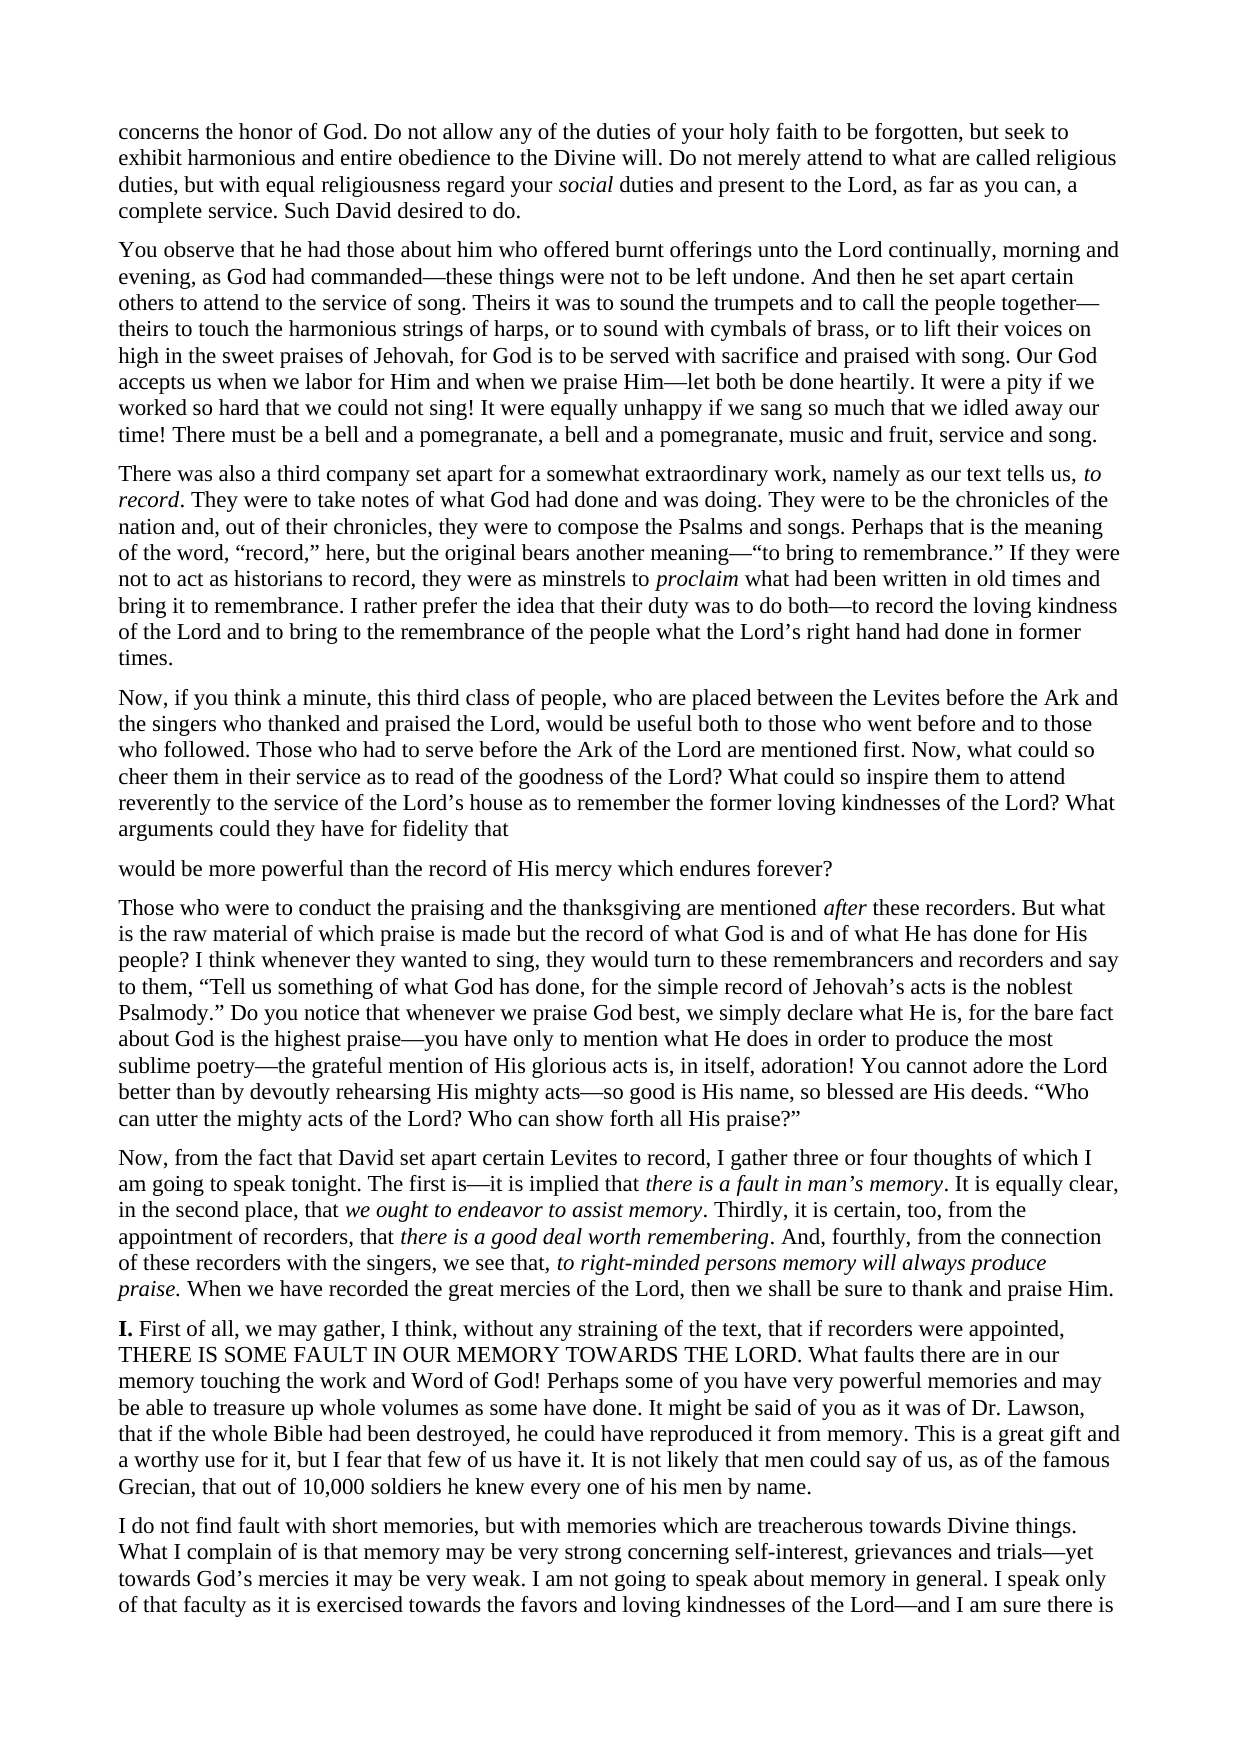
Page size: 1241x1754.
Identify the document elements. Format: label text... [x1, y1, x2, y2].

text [118, 118, 1122, 223]
text Now, if you think a minute, this third class of people, who are placed between the Levites before the Ark and the singers who thanked and praised the Lord, would be useful both to those who went before and to those who followed. Those who had to serve before the Ark of the Lord are mentioned first. Now, what could so cheer them in their service as to read of the goodness of the Lord? What could so inspire them to attend reverently to the service of the Lord’s house as to remember the former loving kindnesses of the Lord? What arguments could they have for fidelity that [118, 684, 1122, 842]
text Those who were to conduct the praising and the thanksgiving are mentioned after these recorders. But what is the raw material of which praise is made but the record of what God is and of what He has done for His people? I think whenever they wanted to sing, they would turn to these remembrancers and recorders and say to them, “Tell us something of what God has done, for the simple record of Jehovah’s acts is the noblest Psalmody.” Do you notice that whenever we praise God best, we simply declare what He is, for the bare fact about God is the highest praise—you have only to mention what He does in order to produce the most sublime poetry—the grateful mention of His glorious acts is, in itself, adoration! You cannot adore the Lord better than by devoutly rehearsing His mighty acts—so good is His name, so blessed are His deeds. “Who can utter the mighty acts of the Lord? Who can show forth all His praise?” [118, 894, 1122, 1131]
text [118, 1512, 1122, 1617]
text Now, from the fact that David set apart certain Levites to record, I gather three or four thoughts of which I am going to speak tonight. The first is—it is implied that there is a fault in man’s memory. It is equally clear, in the second place, that we ought to endeavor to assist memory. Thirdly, it is certain, too, from the appointment of recorders, that there is a good deal worth remembering. And, fourthly, from the connection of these recorders with the singers, we see that, to right-minded persons memory will always produce praise. When we have recorded the great mercies of the Lord, then we shall be sure to thank and praise Him. [118, 1144, 1122, 1302]
text I. First of all, we may gather, I think, without any straining of the text, that if recorders were appointed, THERE IS SOME FAULT IN OUR MEMORY TOWARDS THE LORD. What faults there are in our memory touching the work and Word of God! Perhaps some of you have very powerful memories and may be able to treasure up whole volumes as some have done. It might be said of you as it was of Dr. Lawson, that if the whole Bible had been destroyed, he could have reproduced it from memory. This is a great gift and a worthy use for it, but I fear that few of us have it. It is not likely that men could say of us, as of the famous Grecian, that out of 10,000 soldiers he knew every one of his men by name. [118, 1315, 1122, 1499]
text There was also a third company set apart for a somewhat extraordinary work, namely as our text tells us, to record. They were to take notes of what God had done and was doing. They were to be the chronicles of the nation and, out of their chronicles, they were to compose the Psalms and songs. Perhaps that is the meaning of the word, “record,” here, but the original bears another meaning—“to bring to remembrance.” If they were not to act as historians to record, they were as minstrels to proclaim what had been written in old times and bring it to remembrance. I rather prefer the idea that their duty was to do both—to record the loving kindness of the Lord and to bring to the remembrance of the people what the Lord’s right hand had done in former times. [118, 460, 1122, 671]
text You observe that he had those about him who offered burnt offerings unto the Lord continually, morning and evening, as God had commanded—these things were not to be left undone. And then he set apart certain others to attend to the service of song. Theirs it was to sound the trumpets and to call the people together—theirs to touch the harmonious strings of harps, or to sound with cymbals of brass, or to lift their voices on high in the sweet praises of Jehovah, for God is to be served with sacrifice and praised with song. Our God accepts us when we labor for Him and when we praise Him—let both be done heartily. It were a pity if we worked so hard that we could not sing! It were equally unhappy if we sang so much that we idled away our time! There must be a bell and a pomegranate, a bell and a pomegranate, music and fruit, service and song. [118, 236, 1122, 447]
text would be more powerful than the record of His mercy which endures forever? [118, 854, 1122, 881]
